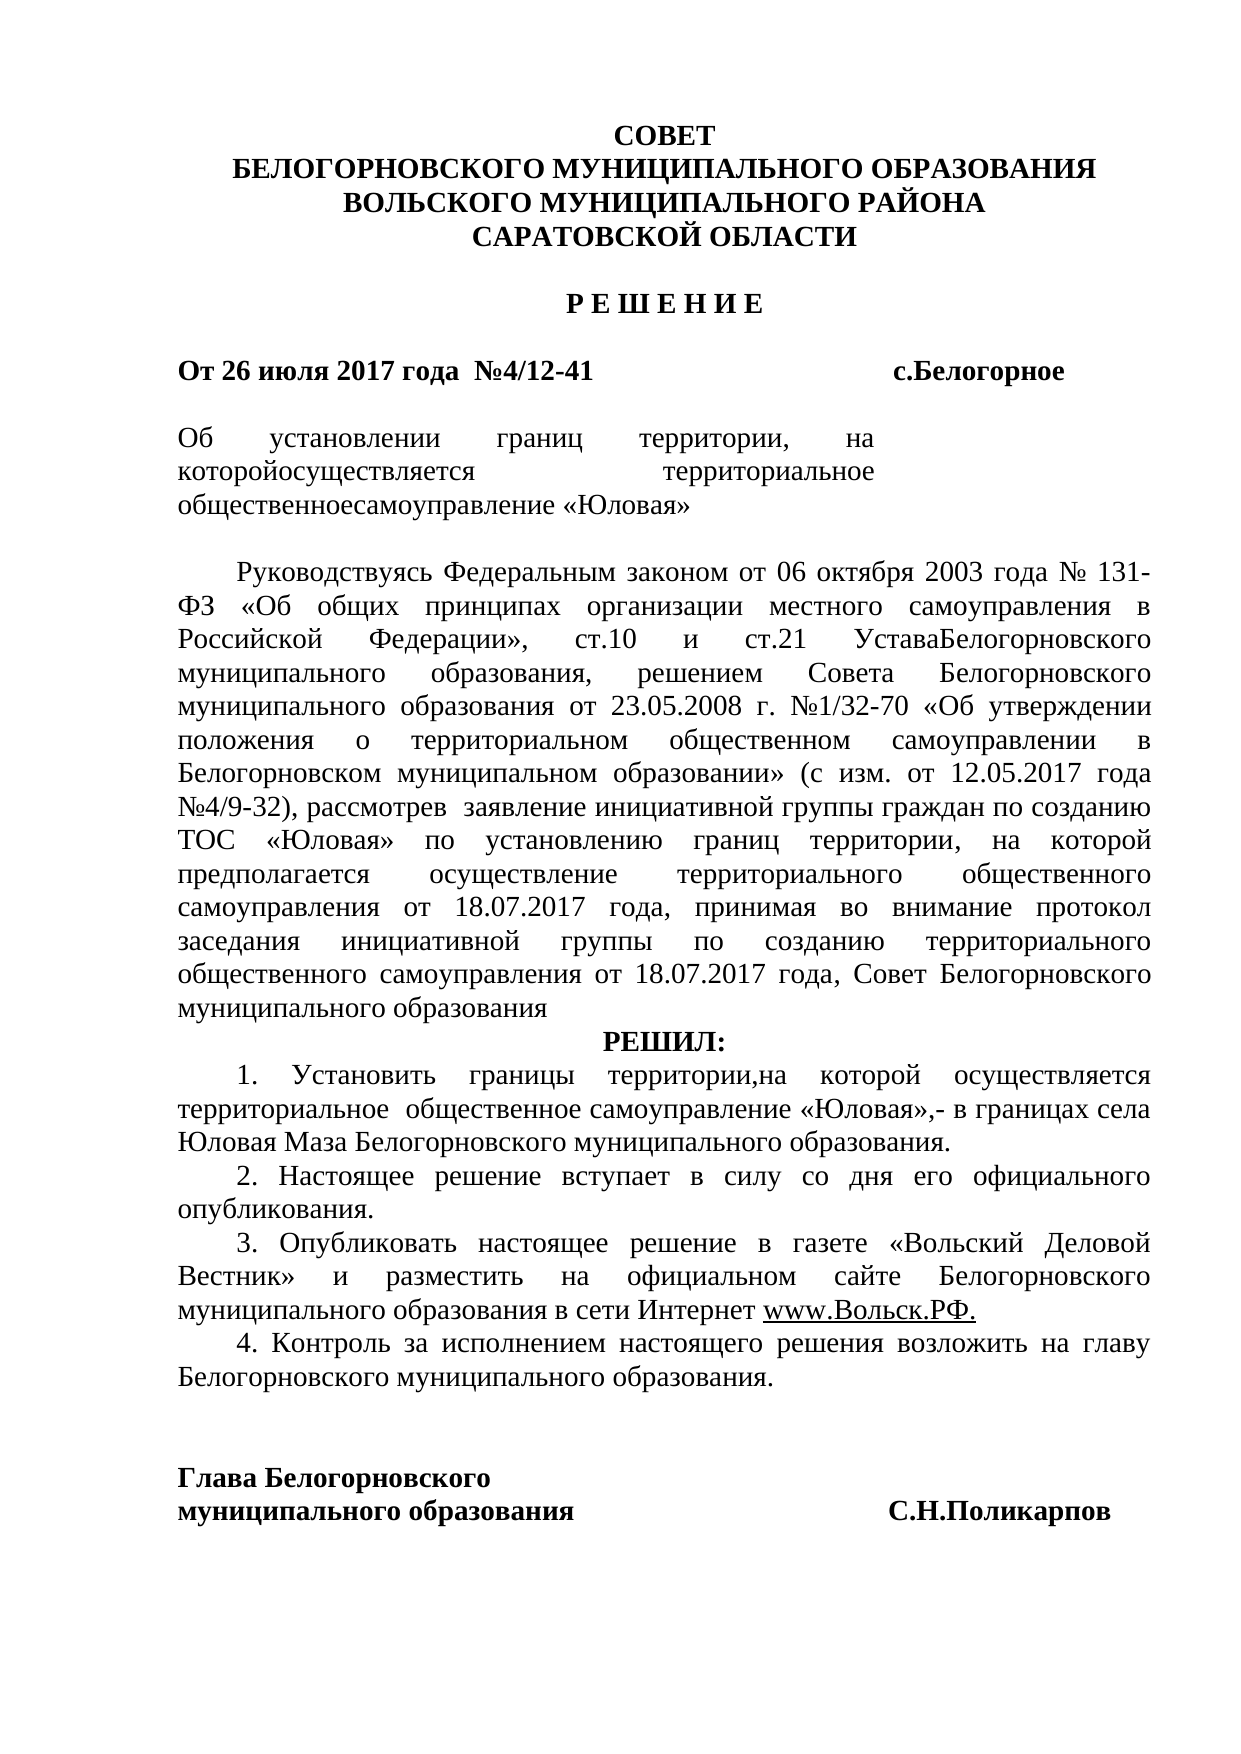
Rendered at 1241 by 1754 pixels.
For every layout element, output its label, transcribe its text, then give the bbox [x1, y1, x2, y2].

text 2. Настоящее решение вступает в силу со дня его официального опубликования. [177, 1158, 1152, 1225]
text Р Е Ш Е Н И Е [177, 286, 1152, 319]
text 1. Установить границы территории,на которой осуществляется территориальное общественное самоуправление «Юловая»,- в границах села Юловая Маза Белогорновского муниципального образования. [177, 1057, 1152, 1158]
table_header Об установлении границ территории, на которойосуществляется территориальное общественноесамоуправление «Юловая» [166, 420, 886, 521]
text От 26 июля 2017 года №4/12-41 с.Белогорное [177, 353, 1152, 386]
title муниципального образования С.Н.Поликарпов [177, 1493, 1152, 1527]
title БЕЛОГОРНОВСКОГО МУНИЦИПАЛЬНОГО ОБРАЗОВАНИЯ [177, 152, 1152, 185]
title САРАТОВСКОЙ ОБЛАСТИ [177, 219, 1152, 252]
text Руководствуясь Федеральным законом от 06 октября 2003 года № 131- ФЗ «Об общих принципах организации местного самоуправления в Российской Федерации», ст.10 и ст.21 УставаБелогорновского муниципального образования, решением Совета Белогорновского муниципального образования от 23.05.2008 г. №1/32-70 «Об утверждении положения о территориальном общественном самоуправлении в Белогорновском муниципальном образовании» (с изм. от 12.05.2017 года №4/9-32), рассмотрев заявление инициативной группы граждан по созданию ТОС «Юловая» по установлению границ территории, на которой предполагается осуществление территориального общественного самоуправления от 18.07.2017 года, принимая во внимание протокол заседания инициативной группы по созданию территориального общественного самоуправления от 18.07.2017 года, Совет Белогорновского муниципального образования [177, 554, 1152, 1024]
title ВОЛЬСКОГО МУНИЦИПАЛЬНОГО РАЙОНА [177, 185, 1152, 219]
text Глава Белогорновского [177, 1460, 1152, 1493]
text РЕШИЛ: [177, 1024, 1152, 1057]
text 3. Опубликовать настоящее решение в газете «Вольский Деловой Вестник» и разместить на официальном сайте Белогорновского муниципального образования в сети Интернет www.Вольск.РФ. [177, 1225, 1152, 1326]
text 4. Контроль за исполнением настоящего решения возложить на главу Белогорновского муниципального образования. [177, 1326, 1152, 1393]
title СОВЕТ [177, 118, 1152, 152]
